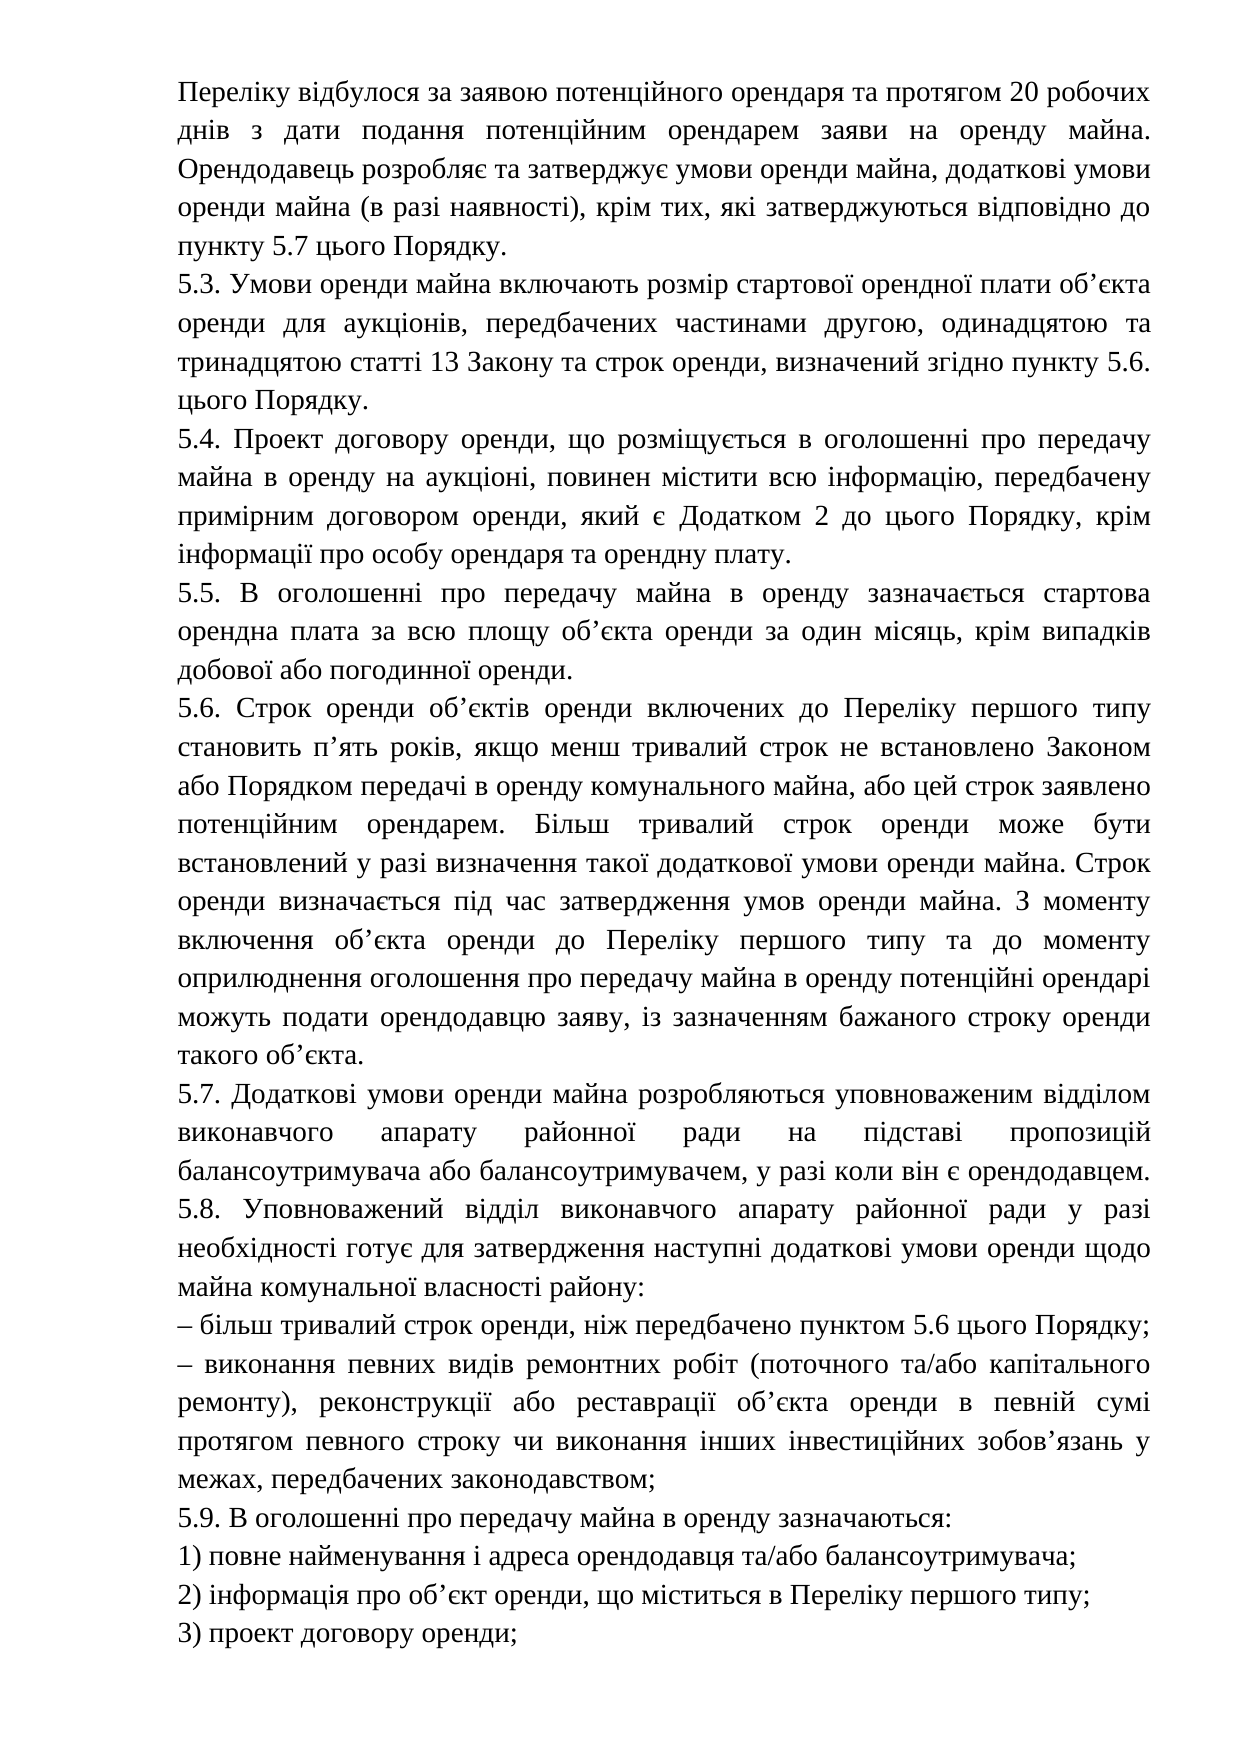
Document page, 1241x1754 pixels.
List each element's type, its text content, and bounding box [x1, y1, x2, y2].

text 3) проект договору оренди; [177, 1616, 1152, 1649]
text 5.7. Додаткові умови оренди майна розробляються уповноваженим відділом виконавчого апарату районної ради на підставі пропозицій балансоутримувача або балансоутримувачем, у разі коли він є орендодавцем. 5.8. Уповноважений відділ виконавчого апарату районної ради у разі необхідності готує для затвердження наступні додаткові умови оренди щодо майна комунальної власності району: [177, 1076, 1152, 1302]
text – більш тривалий строк оренди, ніж передбачено пунктом 5.6 цього Порядку; – виконання певних видів ремонтних робіт (поточного та/або капітального ремонту), реконструкції або реставрації об’єкта оренди в певній сумі протягом певного строку чи виконання інших інвестиційних зобов’язань у межах, передбачених законодавством; [177, 1307, 1152, 1495]
text 5.3. Умови оренди майна включають розмір стартової орендної плати об’єкта оренди для аукціонів, передбачених частинами другою, одинадцятою та тринадцятою статті 13 Закону та строк оренди, визначений згідно пункту 5.6. цього Порядку. [177, 267, 1152, 416]
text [177, 74, 1152, 262]
text 1) повне найменування і адреса орендодавця та/або балансоутримувача; [177, 1538, 1152, 1572]
text 2) інформація про об’єкт оренди, що міститься в Переліку першого типу; [177, 1577, 1152, 1611]
text 5.9. В оголошенні про передачу майна в оренду зазначаються: [177, 1500, 1152, 1533]
text 5.5. В оголошенні про передачу майна в оренду зазначається стартова орендна плата за всю площу об’єкта оренди за один місяць, крім випадків добової або погодинної оренди. [177, 575, 1152, 686]
text 5.6. Строк оренди об’єктів оренди включених до Переліку першого типу становить п’ять років, якщо менш тривалий строк не встановлено Законом або Порядком передачі в оренду комунального майна, або цей строк заявлено потенційним орендарем. Більш тривалий строк оренди може бути встановлений у разі визначення такої додаткової умови оренди майна. Строк оренди визначається під час затвердження умов оренди майна. З моменту включення об’єкта оренди до Переліку першого типу та до моменту оприлюднення оголошення про передачу майна в оренду потенційні орендарі можуть подати орендодавцю заяву, із зазначенням бажаного строку оренди такого об’єкта. [177, 691, 1152, 1071]
text 5.4. Проект договору оренди, що розміщується в оголошенні про передачу майна в оренду на аукціоні, повинен містити всю інформацію, передбачену примірним договором оренди, який є Додатком 2 до цього Порядку, крім інформації про особу орендаря та орендну плату. [177, 421, 1152, 570]
